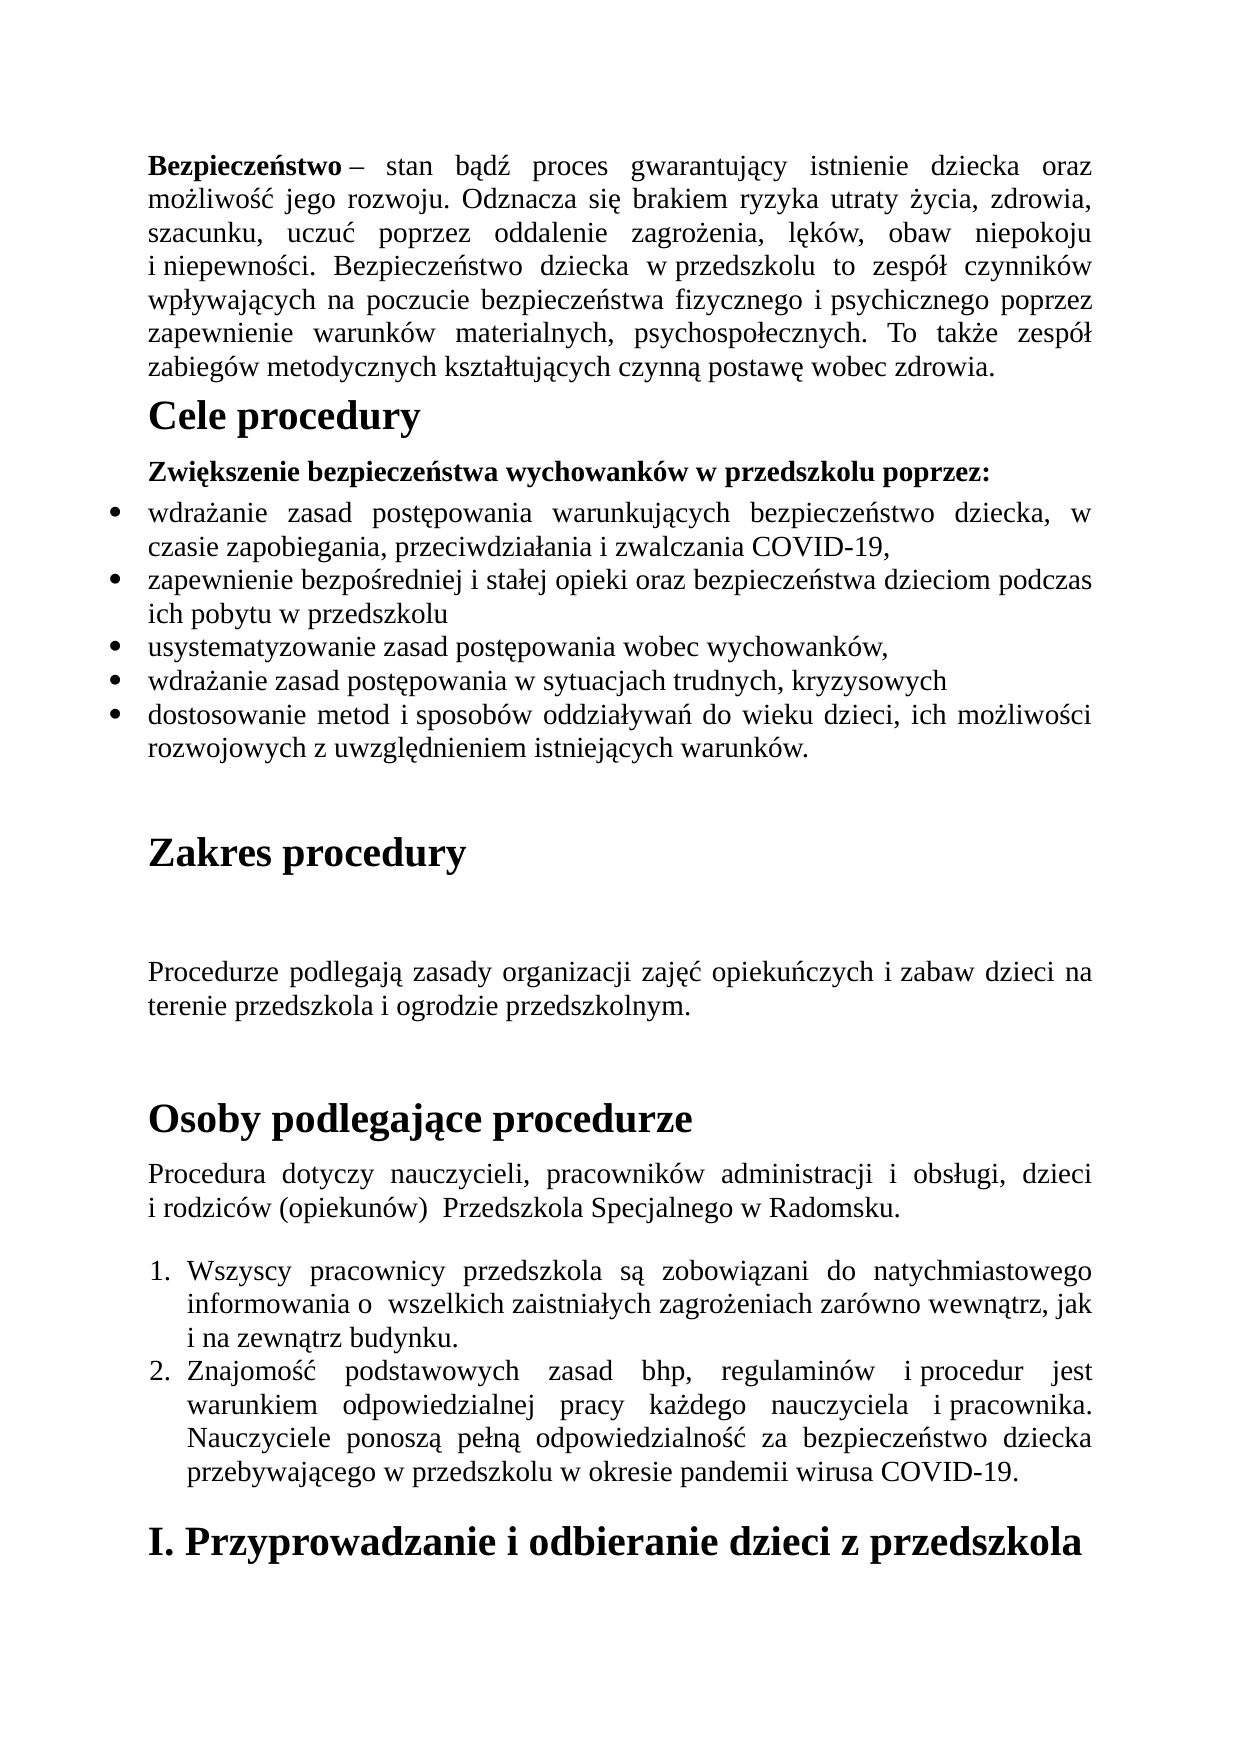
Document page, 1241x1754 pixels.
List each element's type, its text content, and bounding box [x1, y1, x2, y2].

text Cele procedury [148, 390, 1093, 438]
text Bezpieczeństwo – stan bądź proces gwarantujący istnienie dziecka oraz możliwość jego rozwoju. Odznacza się brakiem ryzyka utraty życia, zdrowia, szacunku, uczuć poprzez oddalenie zagrożenia, lęków, obaw niepokoju i niepewności. Bezpieczeństwo dziecka w przedszkolu to zespół czynników wpływających na poczucie bezpieczeństwa fizycznego i psychicznego poprzez zapewnienie warunków materialnych, psychospołecznych. To także zespół zabiegów metodycznych kształtujących czynną postawę wobec zdrowia. [148, 148, 1093, 382]
list zapewnienie bezpośredniej i stałej opieki oraz bezpieczeństwa dzieciom podczas ich pobytu w przedszkolu [110, 562, 1093, 629]
text I. Przyprowadzanie i odbieranie dzieci z przedszkola [148, 1517, 1093, 1565]
text Osoby podlegające procedurze [148, 1093, 1093, 1141]
text Zwiększenie bezpieczeństwa wychowanków w przedszkolu poprzez: [148, 454, 1093, 487]
list dostosowanie metod i sposobów oddziaływań do wieku dzieci, ich możliwości rozwojowych z uwzględnieniem istniejących warunków. [110, 697, 1093, 764]
list Wszyscy pracownicy przedszkola są zobowiązani do natychmiastowego informowania o wszelkich zaistniałych zagrożeniach zarówno wewnątrz, jak i na zewnątrz budynku. [149, 1253, 1093, 1353]
list wdrażanie zasad postępowania w sytuacjach trudnych, kryzysowych [110, 663, 1093, 697]
list wdrażanie zasad postępowania warunkujących bezpieczeństwo dziecka, w czasie zapobiegania, przeciwdziałania i zwalczania COVID-19, [110, 495, 1093, 562]
text Procedura dotyczy nauczycieli, pracowników administracji i obsługi, dzieci i rodziców (opiekunów) Przedszkola Specjalnego w Radomsku. [148, 1157, 1093, 1224]
text Zakres procedury [148, 827, 1093, 875]
list Znajomość podstawowych zasad bhp, regulaminów i procedur jest warunkiem odpowiedzialnej pracy każdego nauczyciela i pracownika. Nauczyciele ponoszą pełną odpowiedzialność za bezpieczeństwo dziecka przebywającego w przedszkolu w okresie pandemii wirusa COVID-19. [149, 1353, 1093, 1488]
list usystematyzowanie zasad postępowania wobec wychowanków, [110, 629, 1093, 663]
text Procedurze podlegają zasady organizacji zajęć opiekuńczych i zabaw dzieci na terenie przedszkola i ogrodzie przedszkolnym. [148, 954, 1093, 1022]
